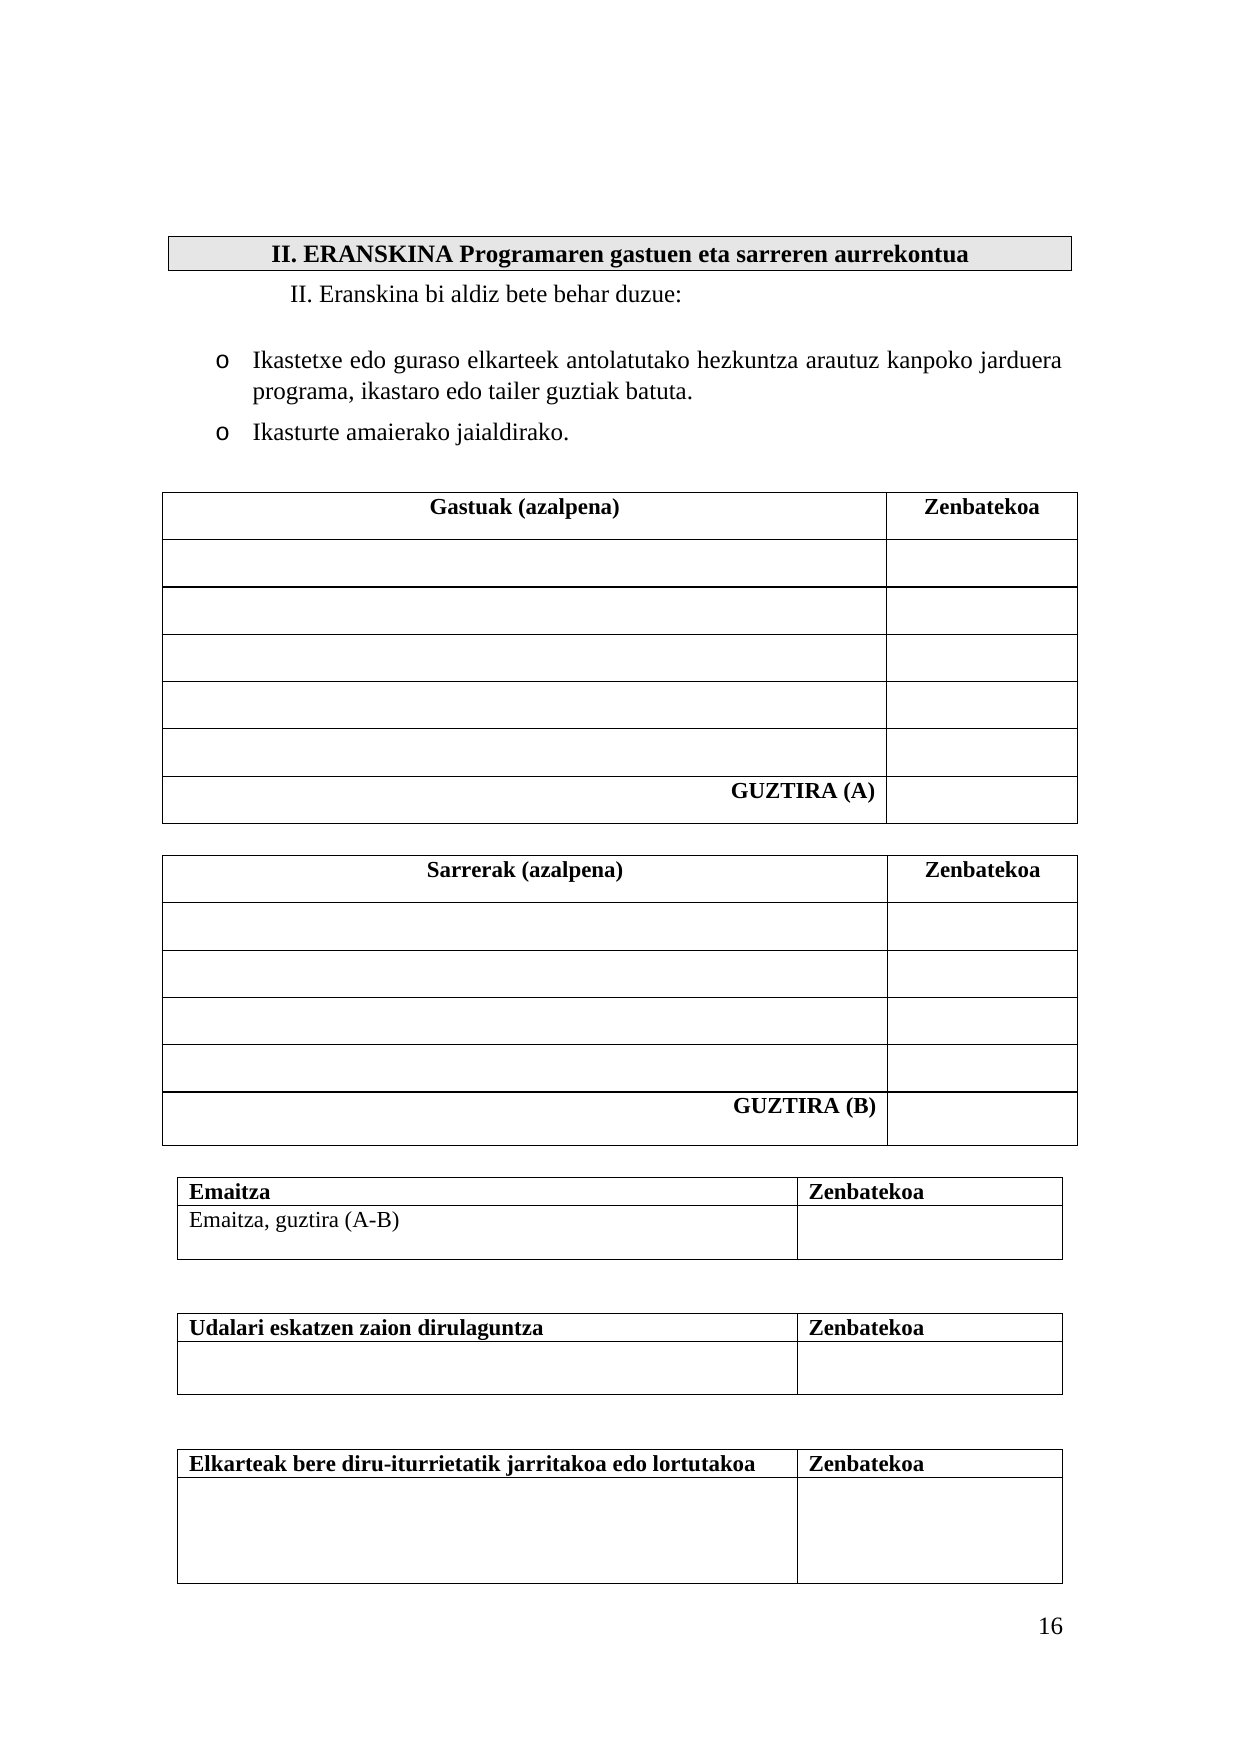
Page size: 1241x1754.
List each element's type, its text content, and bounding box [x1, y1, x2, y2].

table_cell [163, 540, 886, 586]
table_cell [178, 1478, 797, 1583]
table_header Emaitza [178, 1178, 797, 1205]
table_cell [798, 1342, 1062, 1394]
list Ikasturte amaierako jaialdirako. [215, 417, 1063, 448]
table_cell [163, 588, 886, 634]
list II. Eranskina bi aldiz bete behar duzue: [290, 279, 1063, 308]
table_cell [888, 998, 1077, 1044]
table_cell [887, 777, 1077, 823]
table_cell [163, 682, 886, 728]
table_header Zenbatekoa [798, 1178, 1062, 1205]
table_cell [887, 729, 1077, 776]
table_header Zenbatekoa [887, 493, 1077, 539]
table_cell [888, 951, 1077, 997]
table_cell [798, 1206, 1062, 1258]
table_header Zenbatekoa [798, 1314, 1062, 1341]
table_cell [888, 903, 1077, 949]
table_cell [178, 1342, 797, 1394]
table_cell [798, 1478, 1062, 1583]
table_cell GUZTIRA (B) [163, 1093, 887, 1145]
table_header Gastuak (azalpena) [163, 493, 886, 539]
list Ikastetxe edo guraso elkarteek antolatutako hezkuntza arautuz kanpoko jarduera programa, ikastaro edo tailer guztiak batuta. [215, 345, 1063, 405]
table_cell [163, 903, 887, 949]
table_cell [888, 1093, 1077, 1145]
table_cell [163, 729, 886, 776]
table_cell [888, 1045, 1077, 1091]
table_cell [887, 635, 1077, 681]
table_header Sarrerak (azalpena) [163, 856, 887, 902]
table_cell [163, 635, 886, 681]
table_header Zenbatekoa [798, 1450, 1062, 1477]
table_cell [163, 1045, 887, 1091]
table_header Elkarteak bere diru-iturrietatik jarritakoa edo lortutakoa [178, 1450, 797, 1477]
table_cell GUZTIRA (A) [163, 777, 886, 823]
table_cell Emaitza, guztira (A-B) [178, 1206, 797, 1258]
table_cell [163, 951, 887, 997]
table_cell [163, 998, 887, 1044]
text II. ERANSKINA Programaren gastuen eta sarreren aurrekontua [169, 237, 1071, 270]
table_cell [887, 540, 1077, 586]
table_header Udalari eskatzen zaion dirulaguntza [178, 1314, 797, 1341]
table_header Zenbatekoa [888, 856, 1077, 902]
table_cell [887, 682, 1077, 728]
table_cell [887, 588, 1077, 634]
